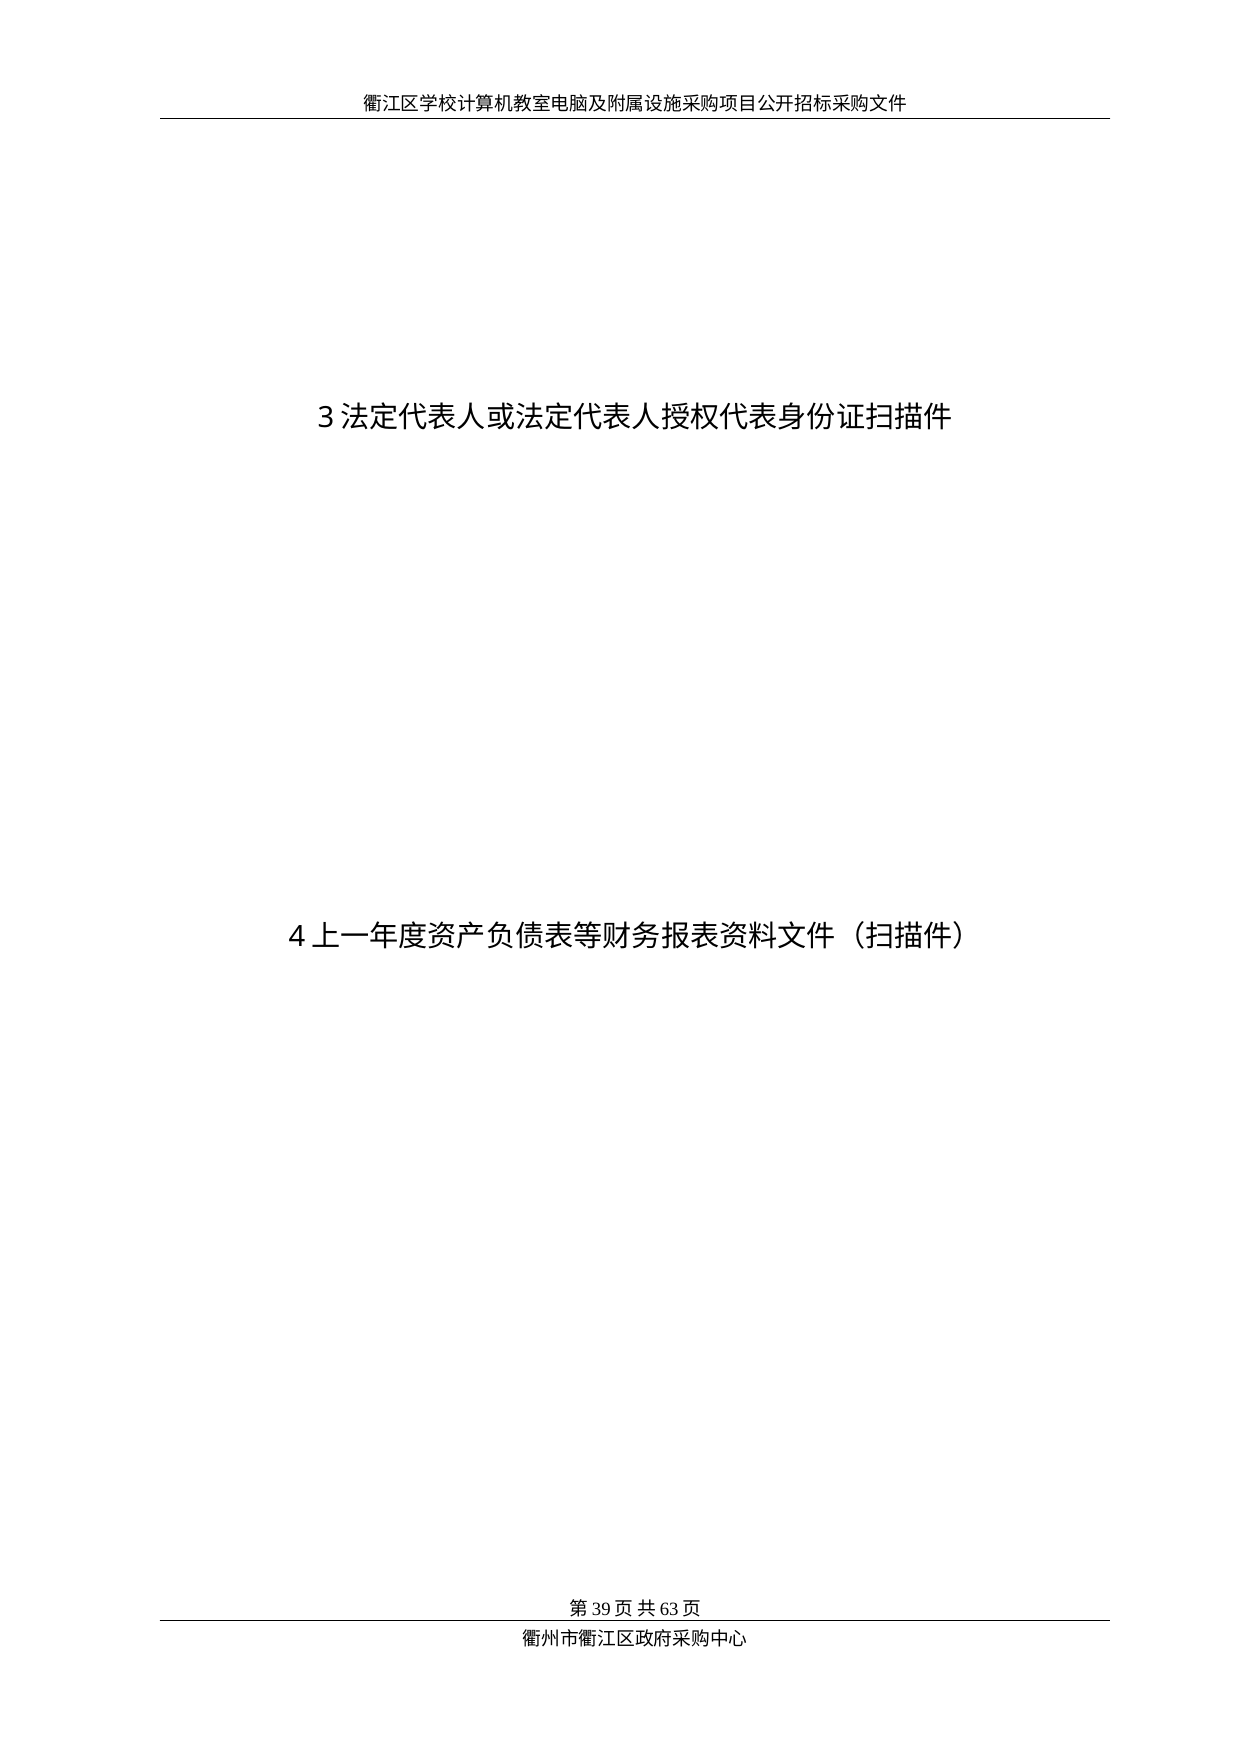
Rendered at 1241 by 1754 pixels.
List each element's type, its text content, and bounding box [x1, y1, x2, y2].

text 4上一年度资产负债表等财务报表资料文件（扫描件） [159, 912, 1110, 954]
text 3法定代表人或法定代表人授权代表身份证扫描件 [159, 393, 1110, 436]
